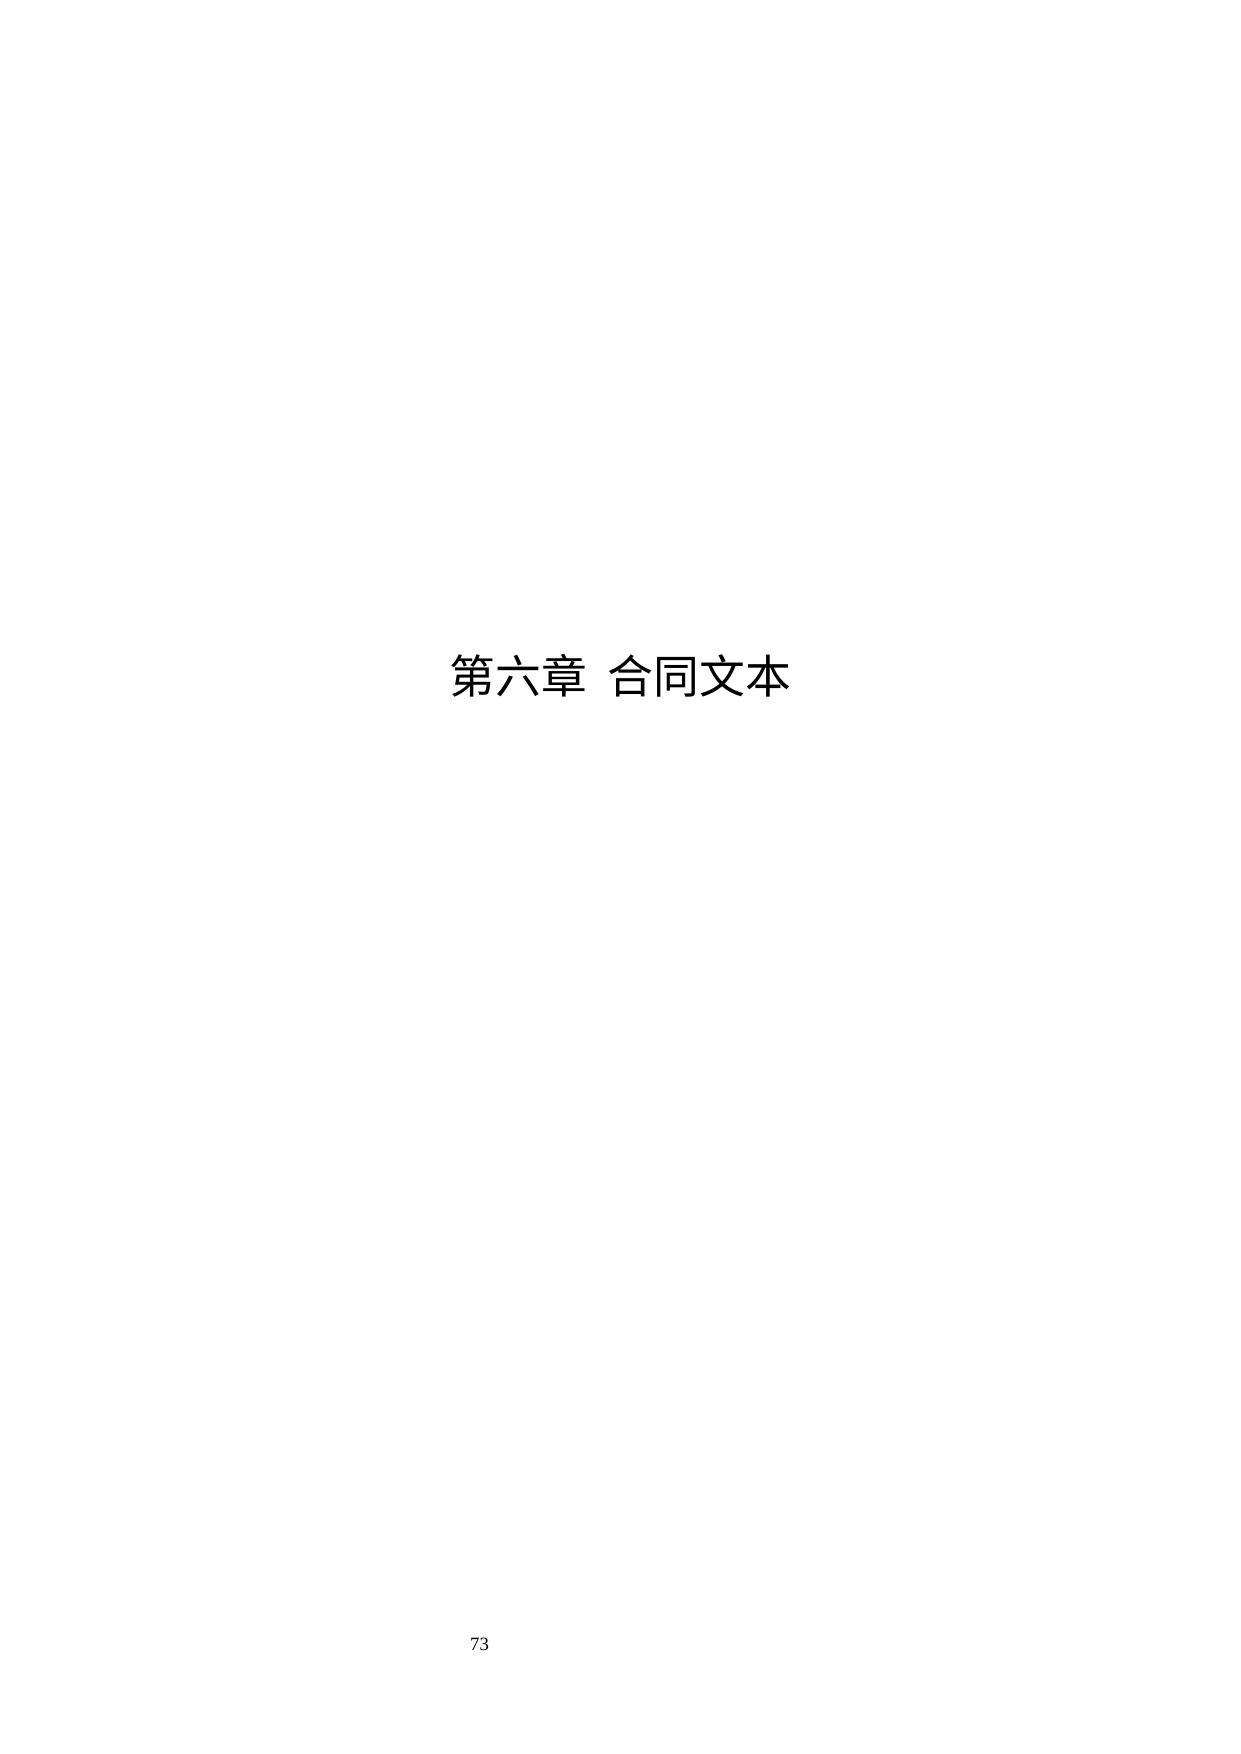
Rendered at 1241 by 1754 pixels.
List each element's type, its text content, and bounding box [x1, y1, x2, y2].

subtitle 第六章 合同文本 [118, 641, 1122, 707]
